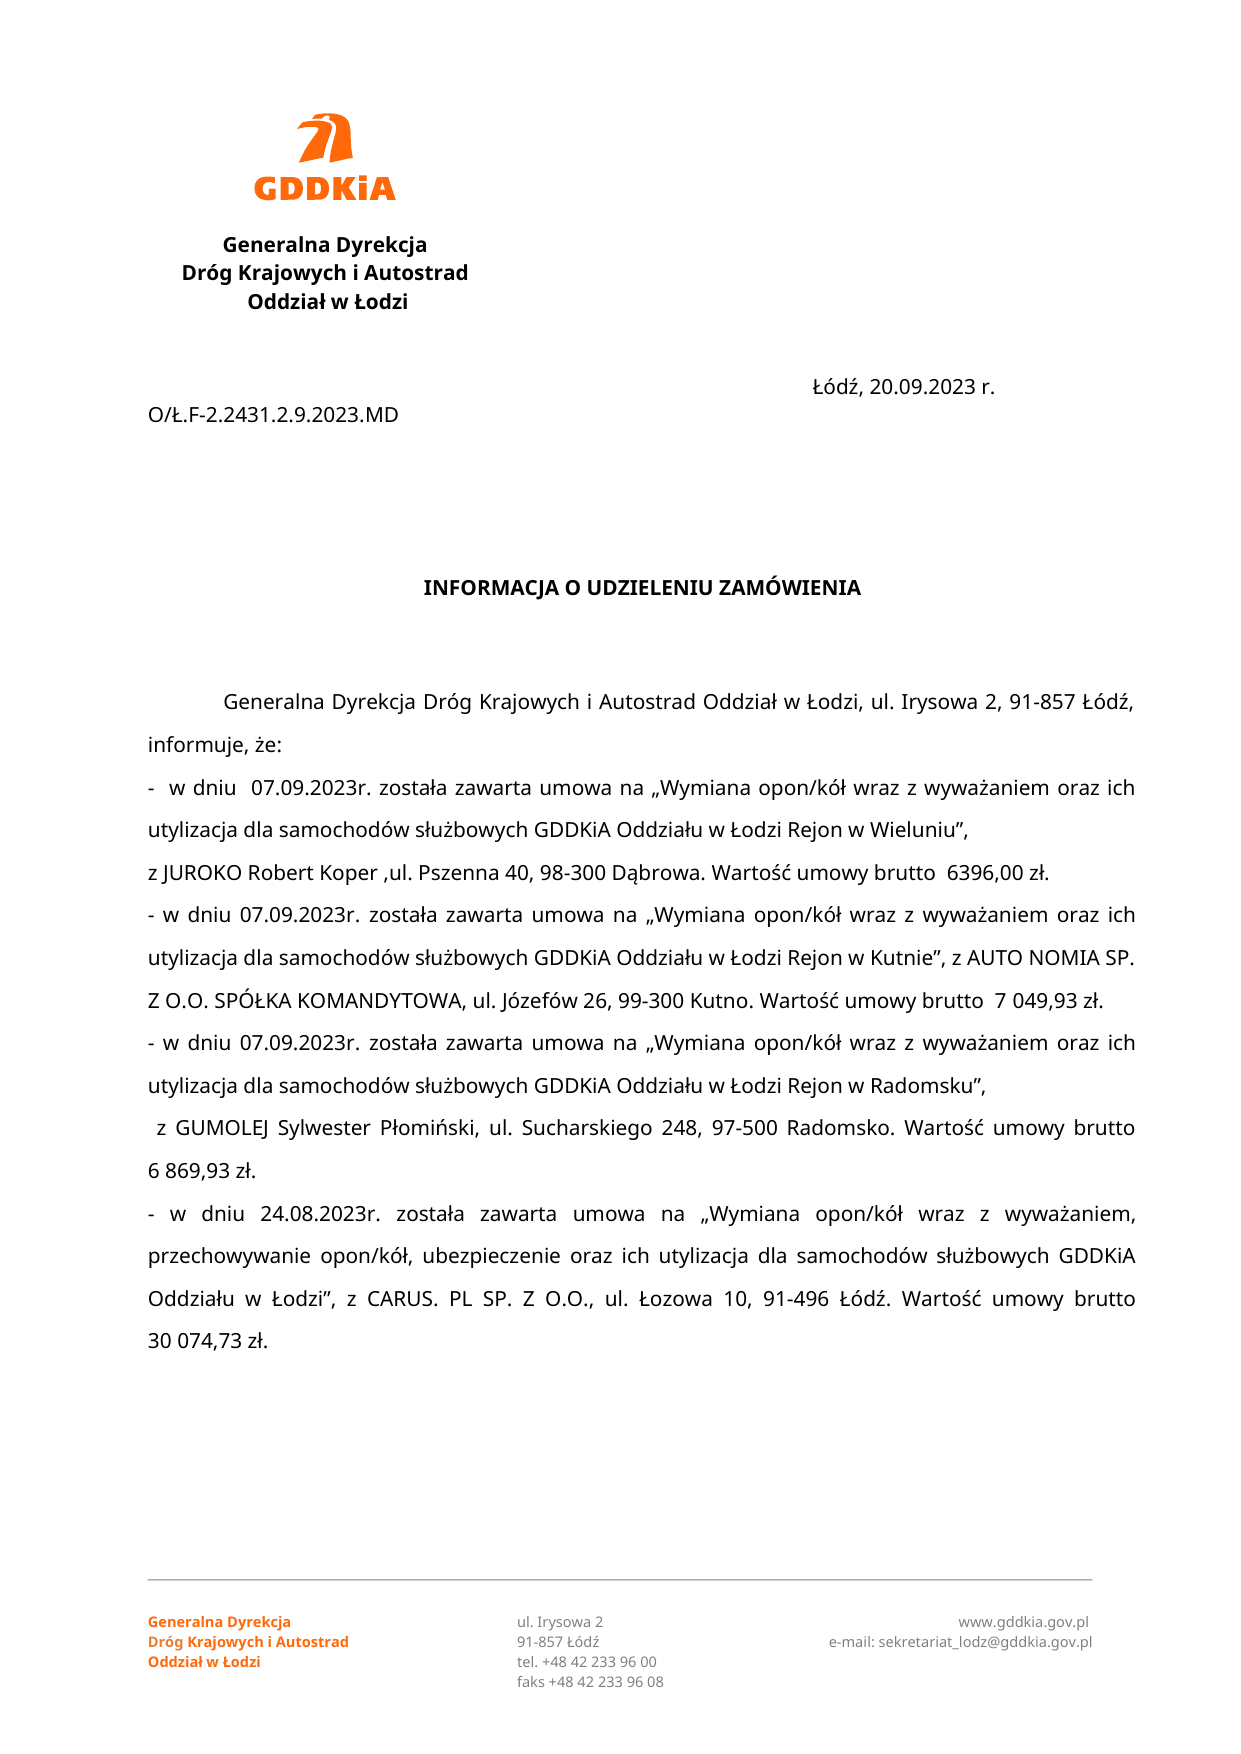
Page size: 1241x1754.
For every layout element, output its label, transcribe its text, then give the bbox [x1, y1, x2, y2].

text - w dniu 07.09.2023r. została zawarta umowa na „Wymiana opon/kół wraz z wyważaniem oraz ich utylizacja dla samochodów służbowych GDDKiA Oddziału w Łodzi Rejon w Radomsku”, [148, 1028, 1137, 1099]
text O/Ł.F-2.2431.2.9.2023.MD [148, 401, 1137, 429]
text z GUMOLEJ Sylwester Płomiński, ul. Sucharskiego 248, 97-500 Radomsko. Wartość umowy brutto 6 869,93 zł. [148, 1113, 1137, 1184]
text - w dniu 07.09.2023r. została zawarta umowa na „Wymiana opon/kół wraz z wyważaniem oraz ich utylizacja dla samochodów służbowych GDDKiA Oddziału w Łodzi Rejon w Wieluniu”, [148, 773, 1137, 844]
text z JUROKO Robert Koper ,ul. Pszenna 40, 98-300 Dąbrowa. Wartość umowy brutto 6396,00 zł. [148, 858, 1137, 886]
text Generalna Dyrekcja Dróg Krajowych i Autostrad Oddział w Łodzi, ul. Irysowa 2, 91-857 Łódź, informuje, że: [148, 687, 1137, 758]
text INFORMACJA O UDZIELENIU ZAMÓWIENIA [148, 573, 1137, 601]
text Łódź, 20.09.2023 r. [723, 372, 1137, 401]
text - w dniu 24.08.2023r. została zawarta umowa na „Wymiana opon/kół wraz z wyważaniem, przechowywanie opon/kół, ubezpieczenie oraz ich utylizacja dla samochodów służbowych GDDKiA Oddziału w Łodzi”, z CARUS. PL SP. Z O.O., ul. Łozowa 10, 91-496 Łódź. Wartość umowy brutto 30 074,73 zł. [148, 1199, 1137, 1355]
text - w dniu 07.09.2023r. została zawarta umowa na „Wymiana opon/kół wraz z wyważaniem oraz ich utylizacja dla samochodów służbowych GDDKiA Oddziału w Łodzi Rejon w Kutnie”, z AUTO NOMIA SP. Z O.O. SPÓŁKA KOMANDYTOWA, ul. Józefów 26, 99-300 Kutno. Wartość umowy brutto 7 049,93 zł. [148, 901, 1137, 1014]
